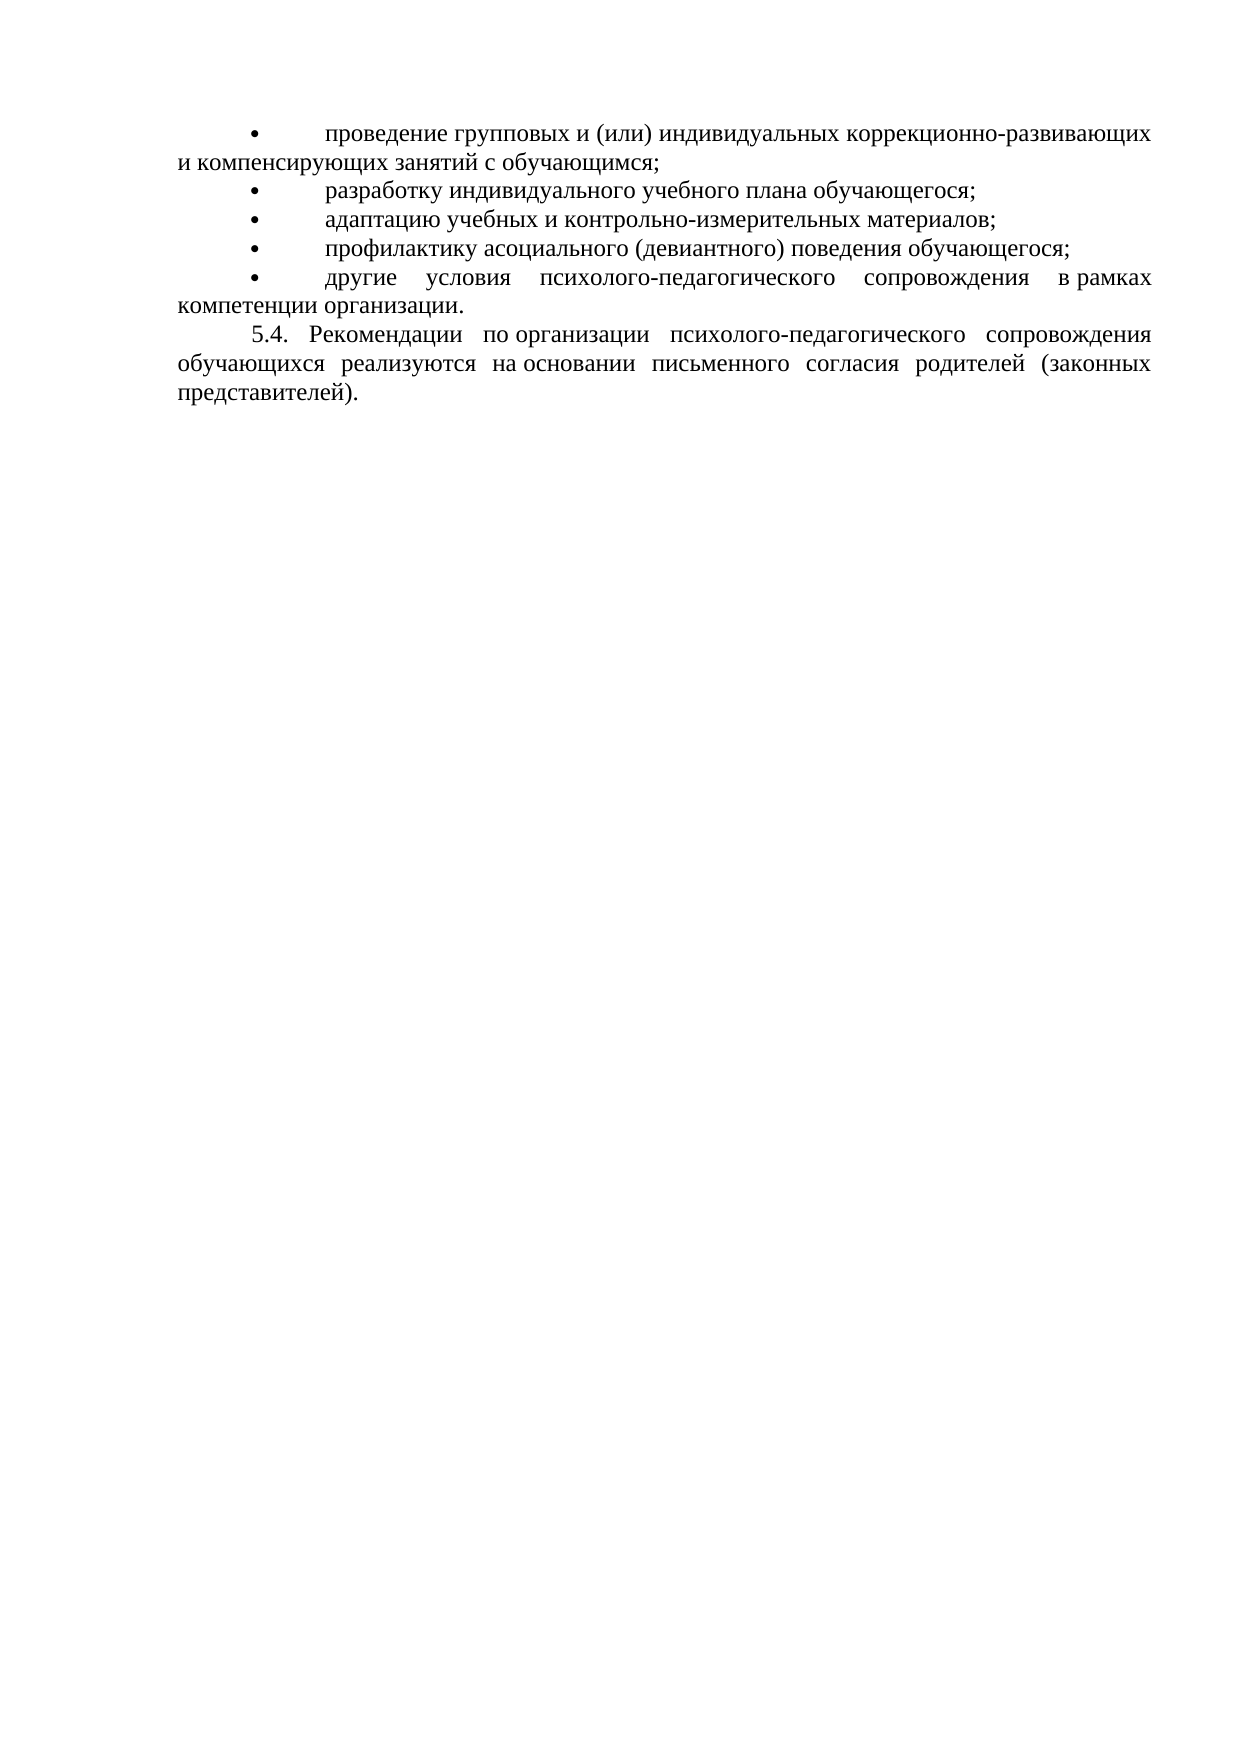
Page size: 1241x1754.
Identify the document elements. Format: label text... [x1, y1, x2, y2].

list разработку индивидуального учебного плана обучающегося; [177, 176, 1152, 204]
list профилактику асоциального (девиантного) поведения обучающегося; [177, 233, 1152, 262]
list другие условия психолого-педагогического сопровождения в рамках компетенции организации. [177, 262, 1152, 319]
text 5.4. Рекомендации по организации психолого-педагогического сопровождения обучающихся реализуются на основании письменного согласия родителей (законных представителей). [177, 319, 1152, 406]
list проведение групповых и (или) индивидуальных коррекционно-развивающих и компенсирующих занятий с обучающимся; [177, 118, 1152, 176]
list адаптацию учебных и контрольно-измерительных материалов; [177, 204, 1152, 233]
